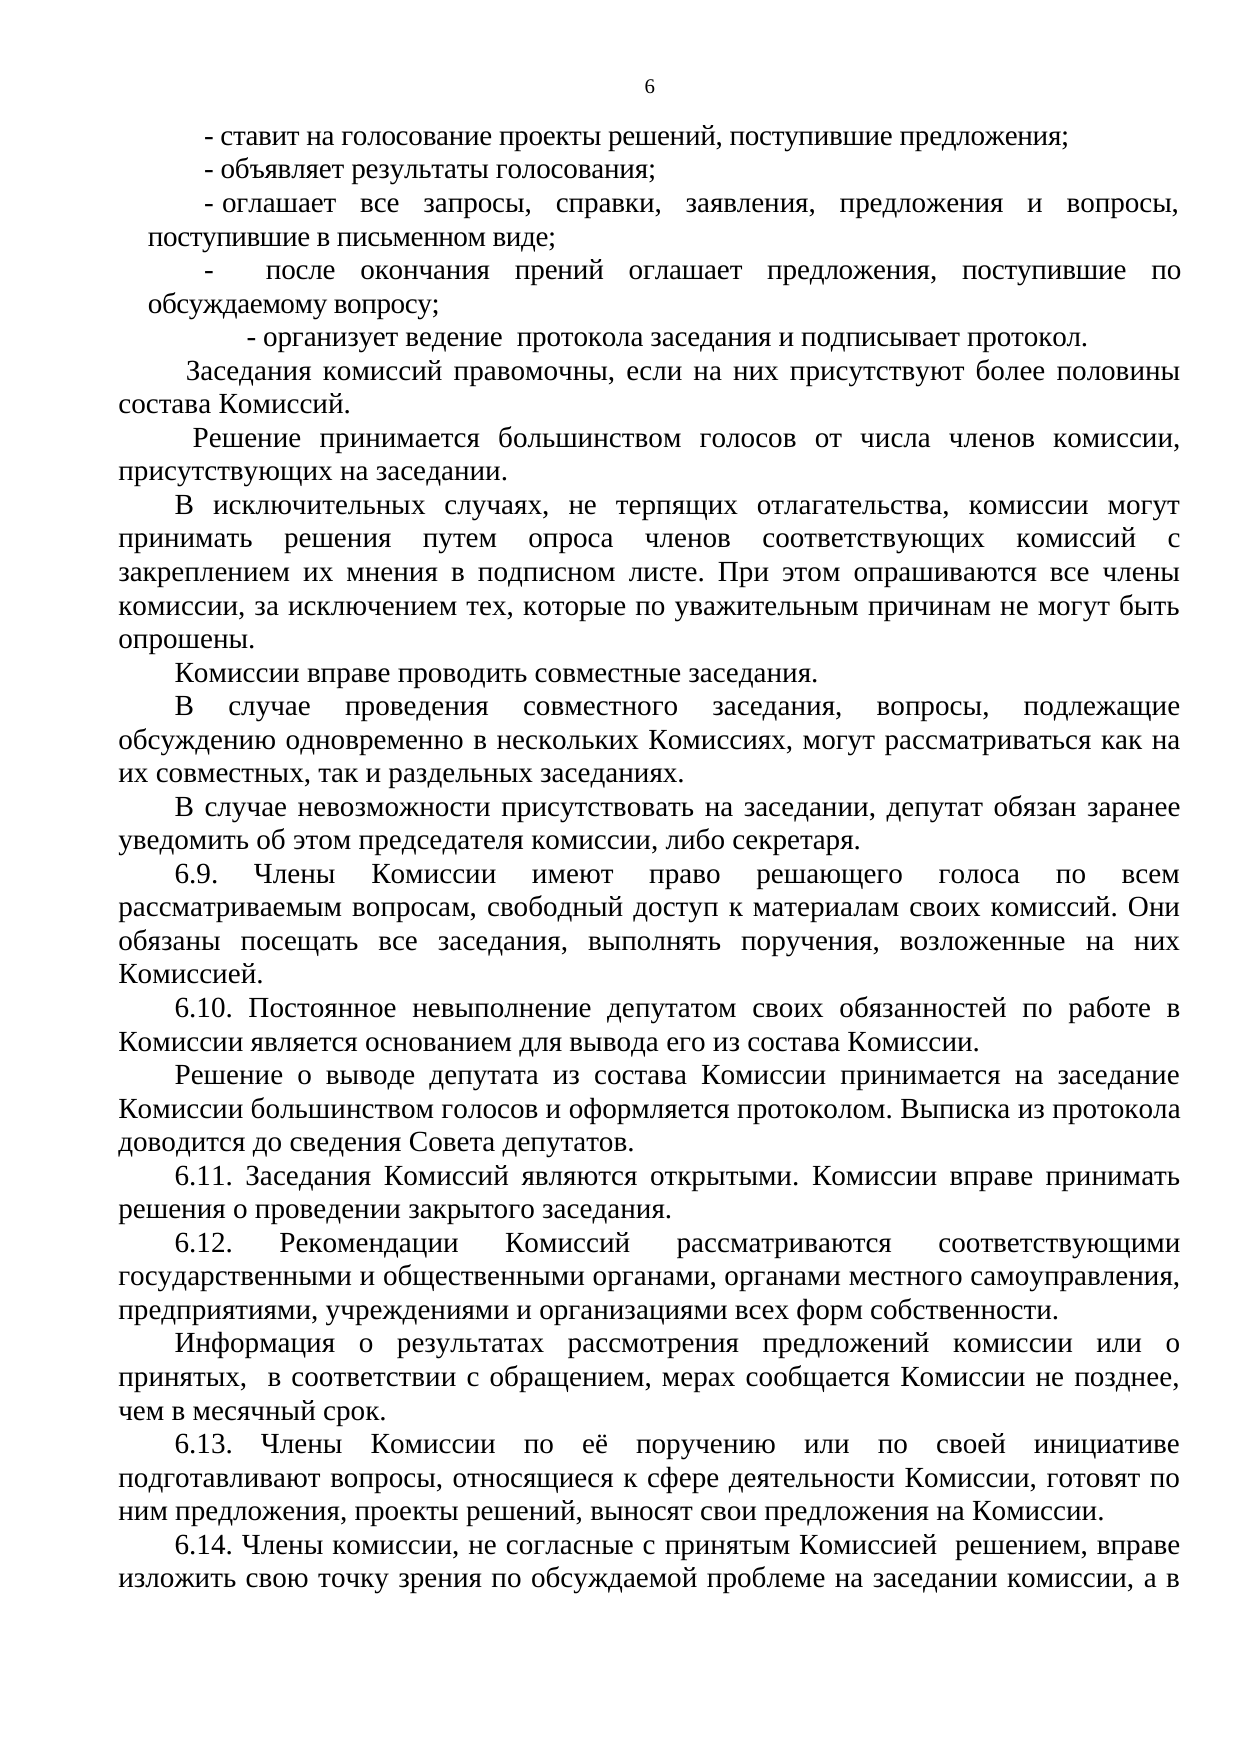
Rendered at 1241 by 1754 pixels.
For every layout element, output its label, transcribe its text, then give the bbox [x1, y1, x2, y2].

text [118, 1527, 1181, 1594]
text - оглашает все запросы, справки, заявления, предложения и вопросы, поступившие в письменном виде; [148, 185, 1181, 252]
text В случае проведения совместного заседания, вопросы, подлежащие обсуждению одновременно в нескольких Комиссиях, могут рассматриваться как на их совместных, так и раздельных заседаниях. [118, 688, 1181, 789]
text Информация о результатах рассмотрения предложений комиссии или о принятых, в соответствии с обращением, мерах сообщается Комиссии не позднее, чем в месячный срок. [118, 1326, 1181, 1426]
text 6.10. Постоянное невыполнение депутатом своих обязанностей по работе в Комиссии является основанием для вывода его из состава Комиссии. [118, 990, 1181, 1057]
text В исключительных случаях, не терпящих отлагательства, комиссии могут принимать решения путем опроса членов соответствующих комиссий с закреплением их мнения в подписном листе. При этом опрашиваются все члены комиссии, за исключением тех, которые по уважительным причинам не могут быть опрошены. [118, 487, 1181, 655]
text В случае невозможности присутствовать на заседании, депутат обязан заранее уведомить об этом председателя комиссии, либо секретаря. [118, 789, 1181, 856]
text Решение принимается большинством голосов от числа членов комиссии, присутствующих на заседании. [118, 420, 1181, 487]
text 6.9. Члены Комиссии имеют право решающего голоса по всем рассматриваемым вопросам, свободный доступ к материалам своих комиссий. Они обязаны посещать все заседания, выполнять поручения, возложенные на них Комиссией. [118, 856, 1181, 990]
text Заседания комиссий правомочны, если на них присутствуют более половины состава Комиссий. [118, 353, 1181, 420]
text 6.11. Заседания Комиссий являются открытыми. Комиссии вправе принимать решения о проведении закрытого заседания. [118, 1158, 1181, 1225]
text - после окончания прений оглашает предложения, поступившие по обсуждаемому вопросу; [148, 252, 1181, 319]
text Решение о выводе депутата из состава Комиссии принимается на заседание Комиссии большинством голосов и оформляется протоколом. Выписка из протокола доводится до сведения Совета депутатов. [118, 1057, 1181, 1158]
text 6.12. Рекомендации Комиссий рассматриваются соответствующими государственными и общественными органами, органами местного самоуправления, предприятиями, учреждениями и организациями всех форм собственности. [118, 1225, 1181, 1326]
text - организует ведение протокола заседания и подписывает протокол. [148, 319, 1181, 353]
text Комиссии вправе проводить совместные заседания. [118, 655, 1181, 688]
text 6.13. Члены Комиссии по её поручению или по своей инициативе подготавливают вопросы, относящиеся к сфере деятельности Комиссии, готовят по ним предложения, проекты решений, выносят свои предложения на Комиссии. [118, 1426, 1181, 1527]
text - объявляет результаты голосования; [148, 152, 1181, 185]
text - ставит на голосование проекты решений, поступившие предложения; [148, 118, 1181, 152]
